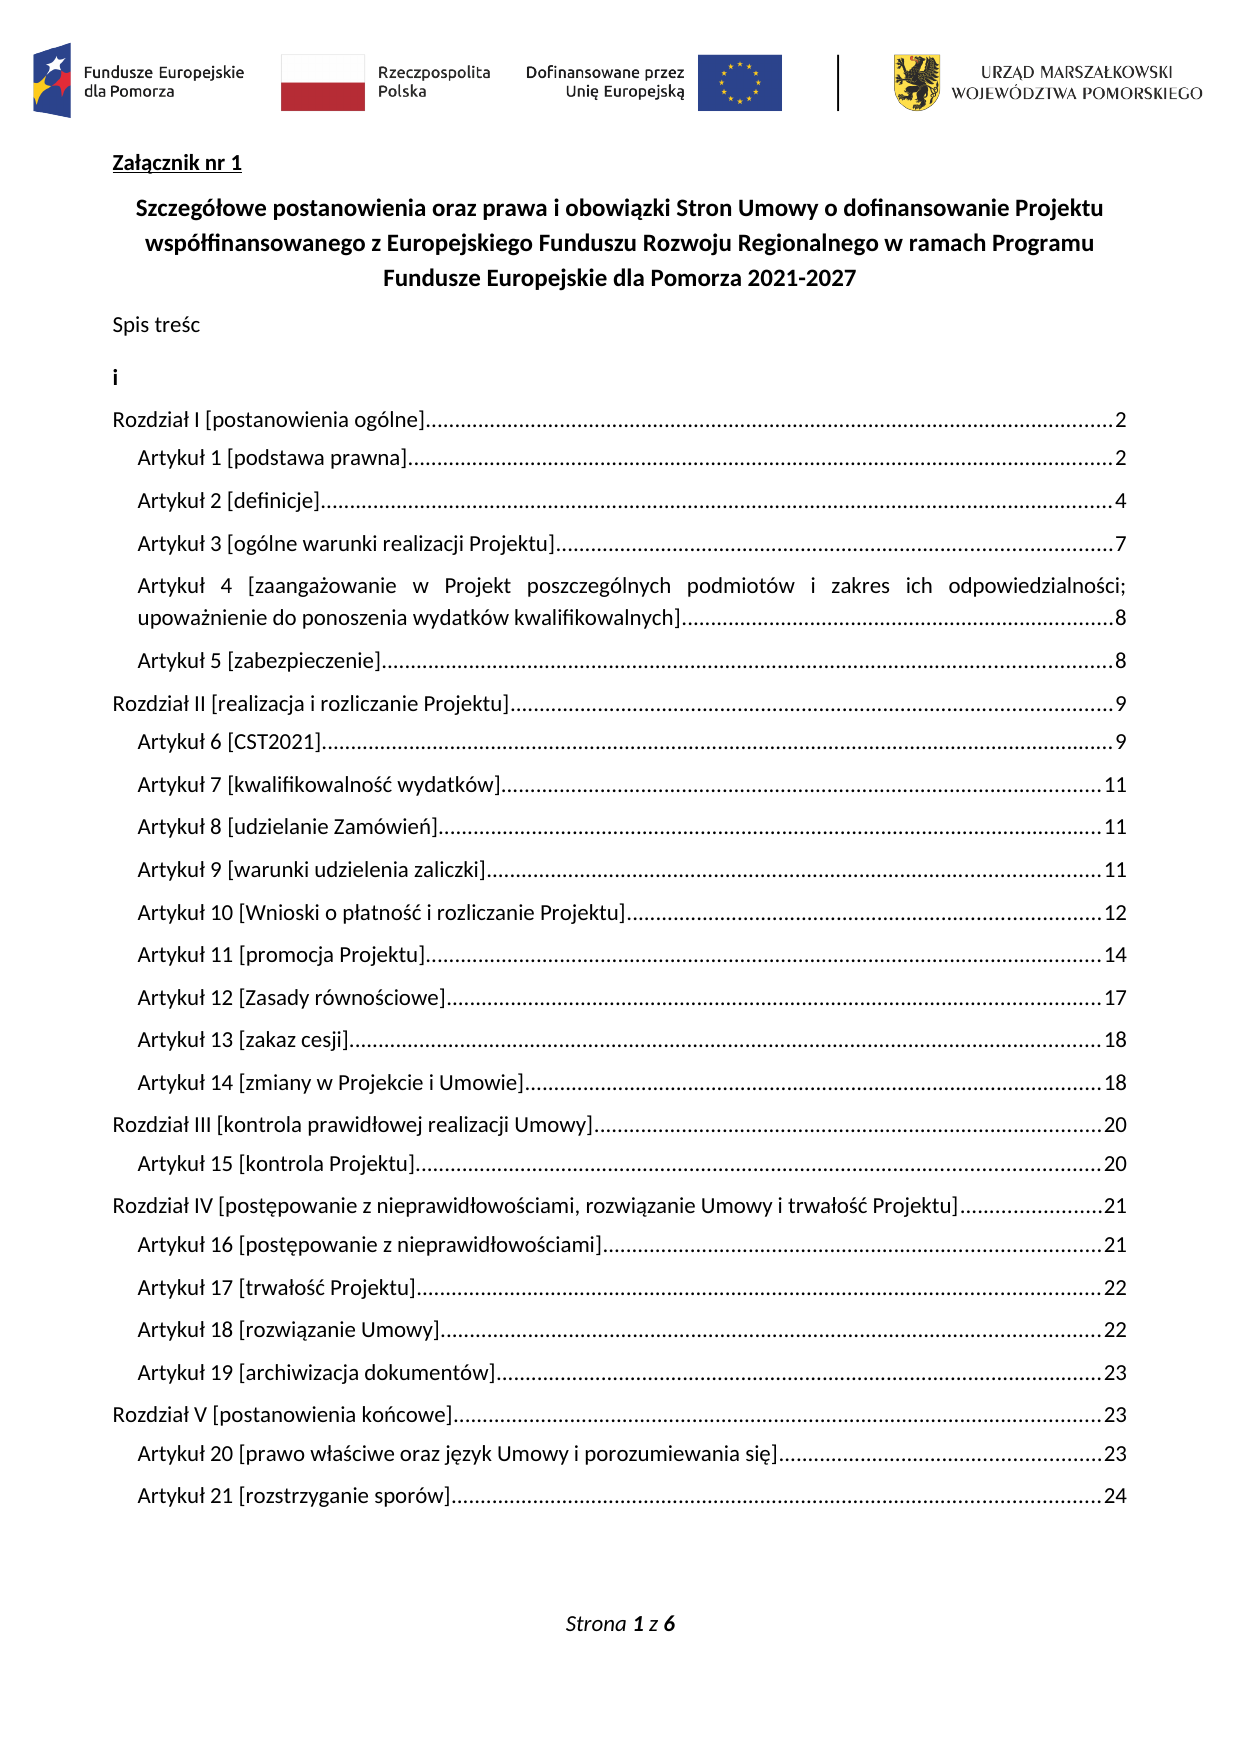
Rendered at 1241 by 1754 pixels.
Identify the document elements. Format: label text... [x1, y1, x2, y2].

text Szczegółowe postanowienia oraz prawa i obowiązki Stron Umowy o dofinansowanie Projektu współfinansowanego z Europejskiego Funduszu Rozwoju Regionalnego w ramach Programu Fundusze Europejskie dla Pomorza 2021-2027 [112, 192, 1128, 293]
text Załącznik nr 1 [112, 148, 1128, 176]
picture [14, 23, 1220, 137]
